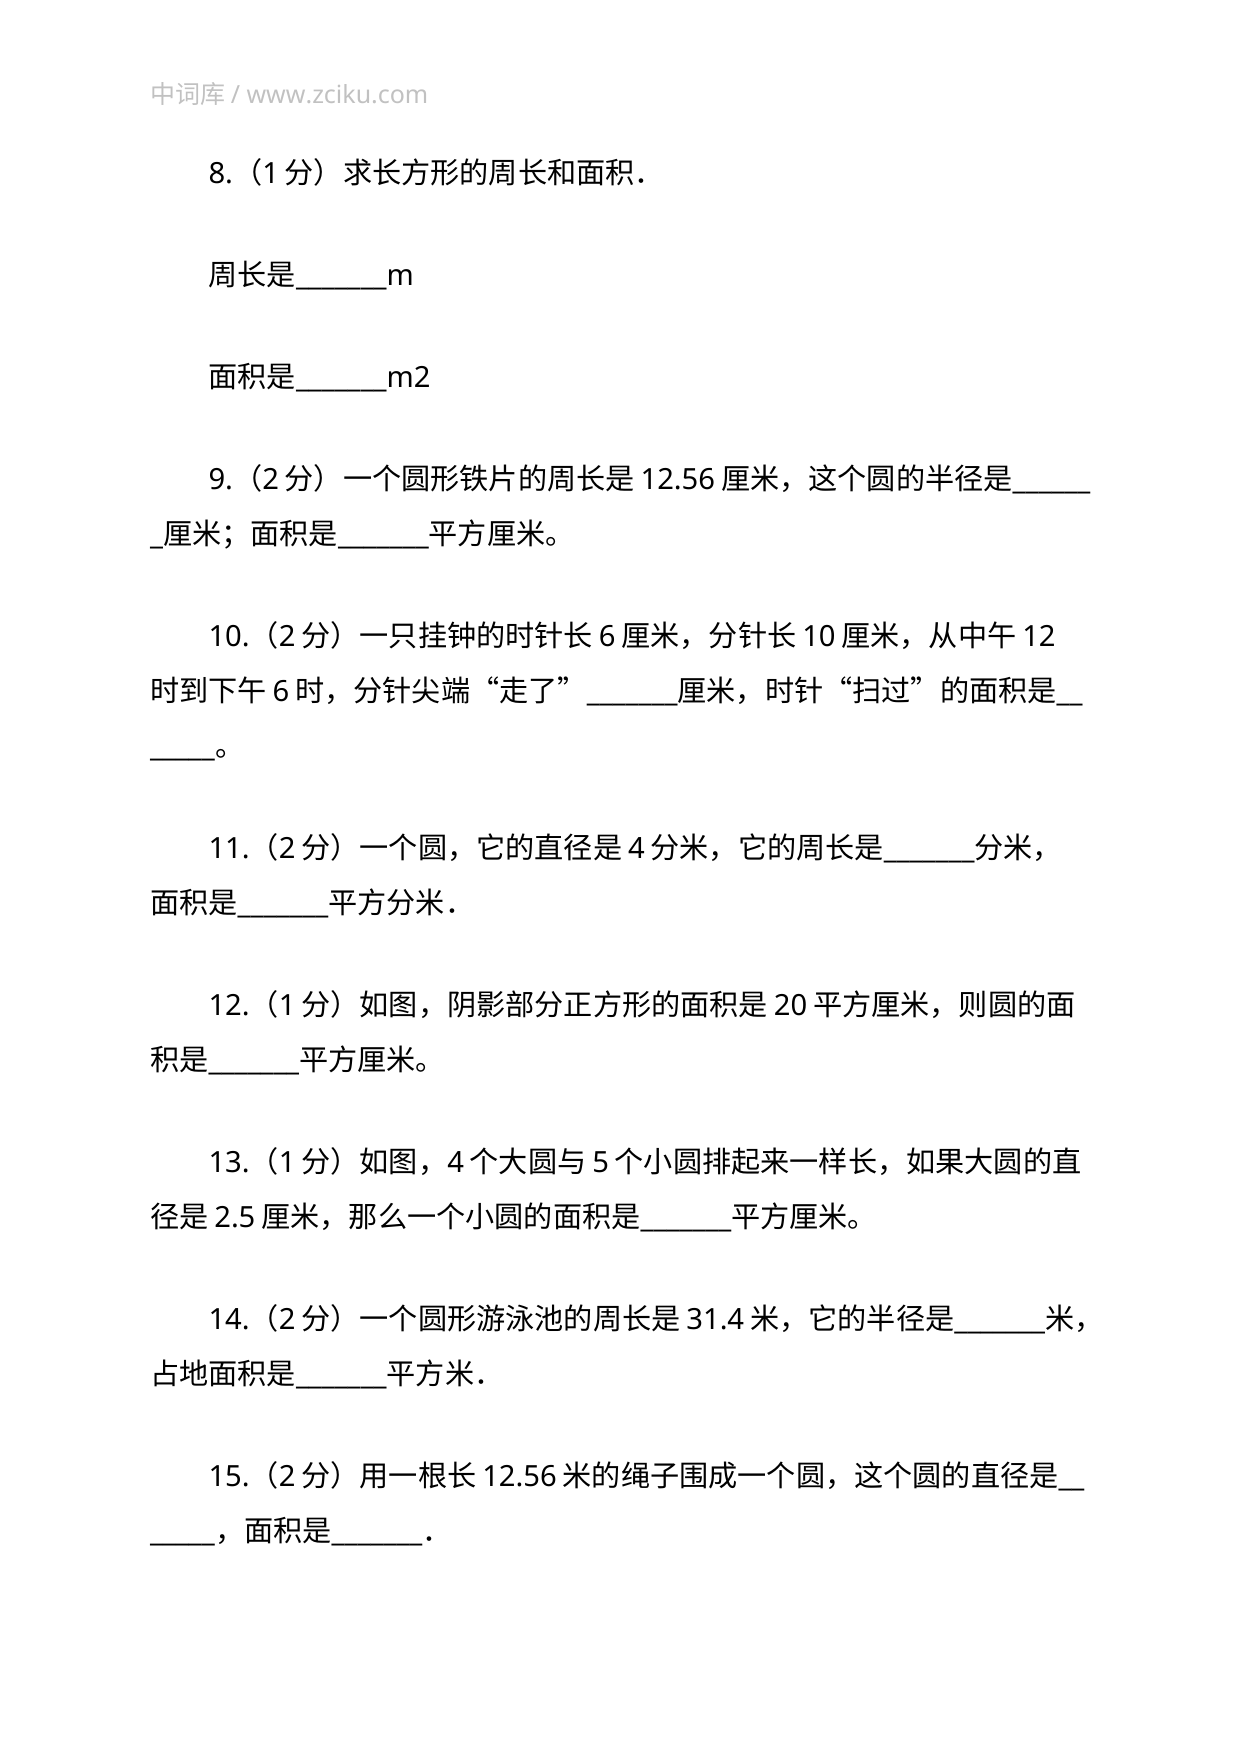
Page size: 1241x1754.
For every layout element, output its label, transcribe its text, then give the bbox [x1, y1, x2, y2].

text 9.（2分）一个圆形铁片的周长是12.56厘米，这个圆的半径是_______厘米；面积是_______平方厘米。 [150, 456, 1090, 553]
text 11.（2分）一个圆，它的直径是4分米，它的周长是_______分米，面积是_______平方分米． [150, 825, 1090, 922]
text 面积是_______m2 [150, 354, 1090, 396]
text 10.（2分）一只挂钟的时针长6厘米，分针长10厘米，从中午12时到下午6时，分针尖端“走了”_______厘米，时针“扫过”的面积是_______。 [150, 613, 1090, 765]
text 13.（1分）如图，4个大圆与5个小圆排起来一样长，如果大圆的直径是2.5厘米，那么一个小圆的面积是_______平方厘米。 [150, 1139, 1090, 1236]
text 8.（1分）求长方形的周长和面积． [150, 150, 1090, 192]
text 12.（1分）如图，阴影部分正方形的面积是20平方厘米，则圆的面积是_______平方厘米。 [150, 982, 1090, 1079]
text 周长是_______m [150, 252, 1090, 294]
text 14.（2分）一个圆形游泳池的周长是31.4米，它的半径是_______米，占地面积是_______平方米． [150, 1296, 1090, 1393]
text 15.（2分）用一根长12.56米的绳子围成一个圆，这个圆的直径是_______，面积是_______． [150, 1453, 1090, 1550]
